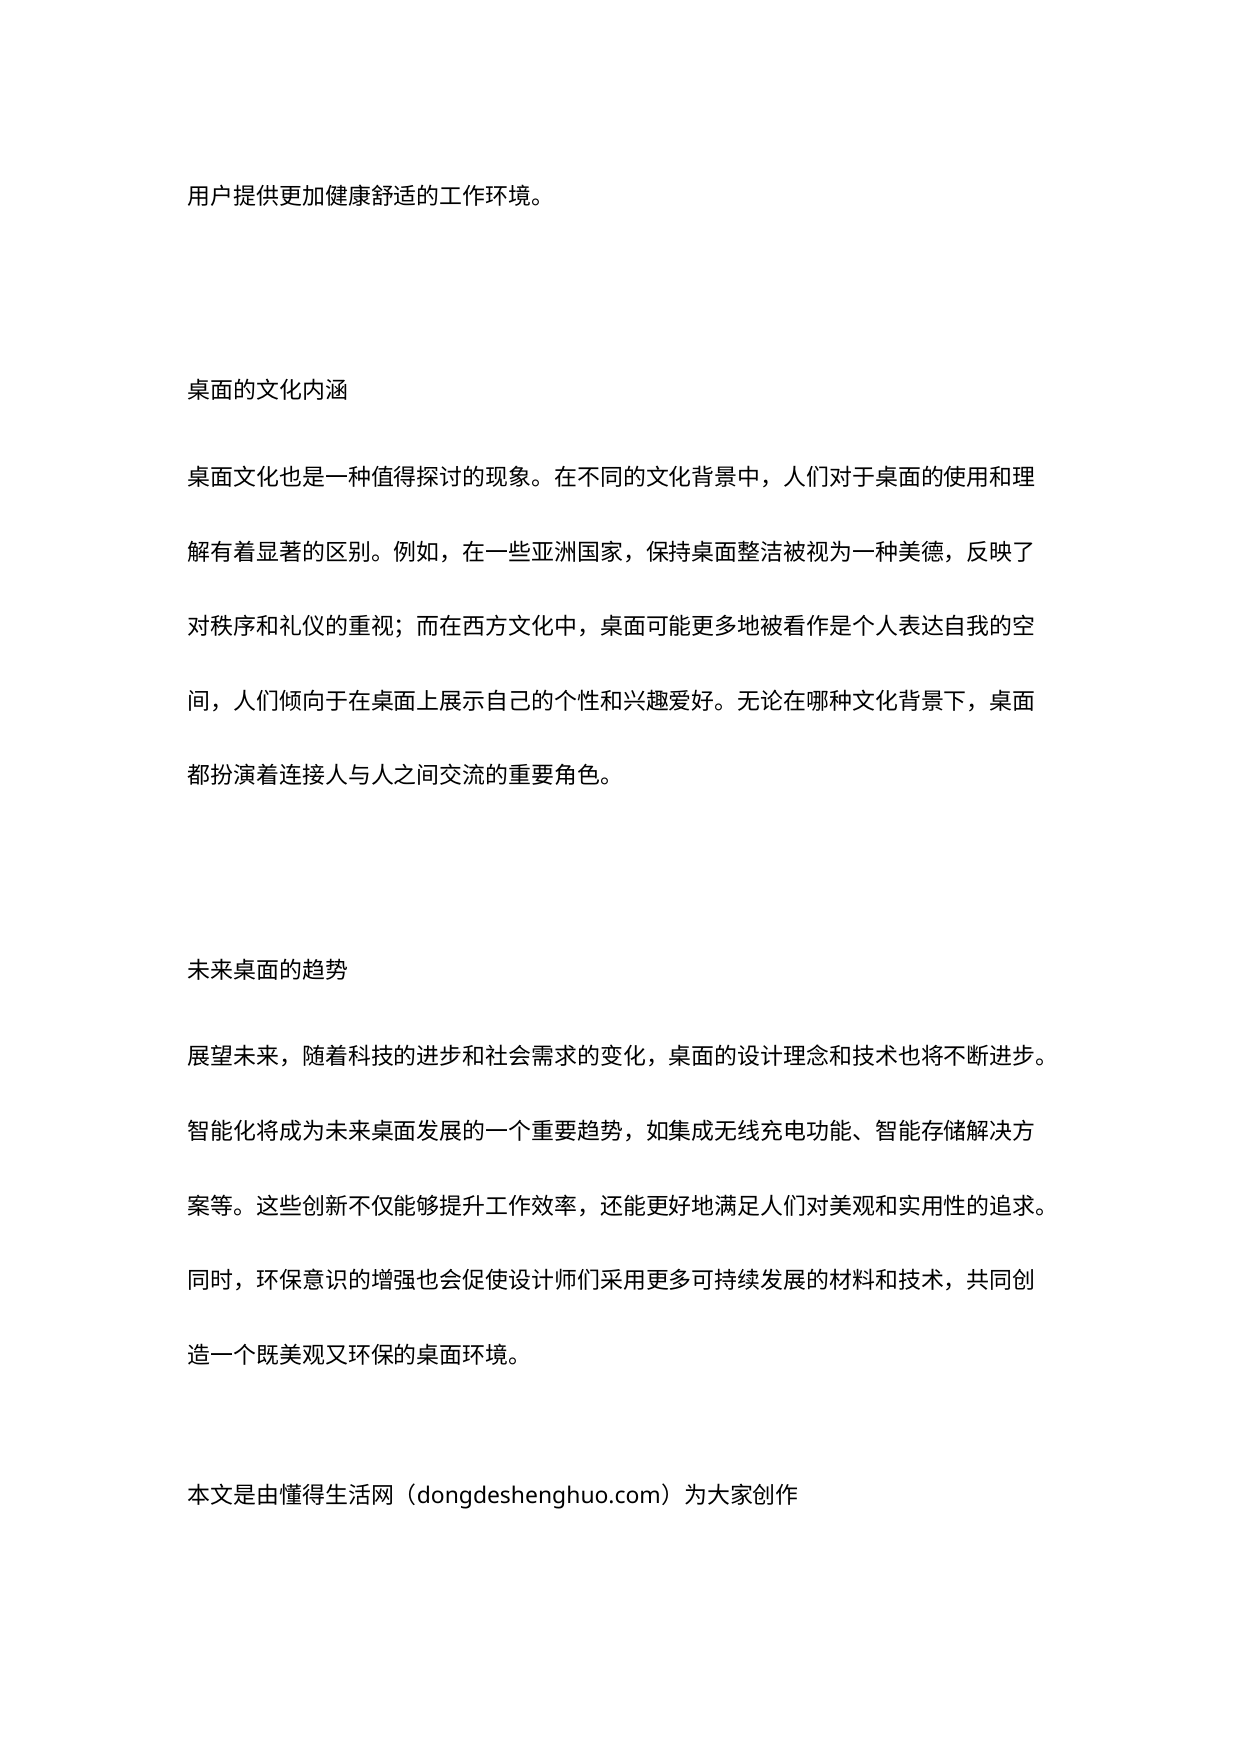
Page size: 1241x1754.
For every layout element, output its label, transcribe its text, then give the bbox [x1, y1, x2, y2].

text 本文是由懂得生活网（dongdeshenghuo.com）为大家创作 [187, 1462, 1053, 1527]
text 桌面文化也是一种值得探讨的现象。在不同的文化背景中，人们对于桌面的使用和理解有着显著的区别。例如，在一些亚洲国家，保持桌面整洁被视为一种美德，反映了对秩序和礼仪的重视；而在西方文化中，桌面可能更多地被看作是个人表达自我的空间，人们倾向于在桌面上展示自己的个性和兴趣爱好。无论在哪种文化背景下，桌面都扮演着连接人与人之间交流的重要角色。 [187, 443, 1053, 807]
text 桌面的文化内涵 [187, 356, 1053, 421]
text 未来桌面的趋势 [187, 936, 1053, 1001]
text 展望未来，随着科技的进步和社会需求的变化，桌面的设计理念和技术也将不断进步。智能化将成为未来桌面发展的一个重要趋势，如集成无线充电功能、智能存储解决方案等。这些创新不仅能够提升工作效率，还能更好地满足人们对美观和实用性的追求。同时，环保意识的增强也会促使设计师们采用更多可持续发展的材料和技术，共同创造一个既美观又环保的桌面环境。 [187, 1022, 1053, 1386]
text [187, 162, 1053, 227]
